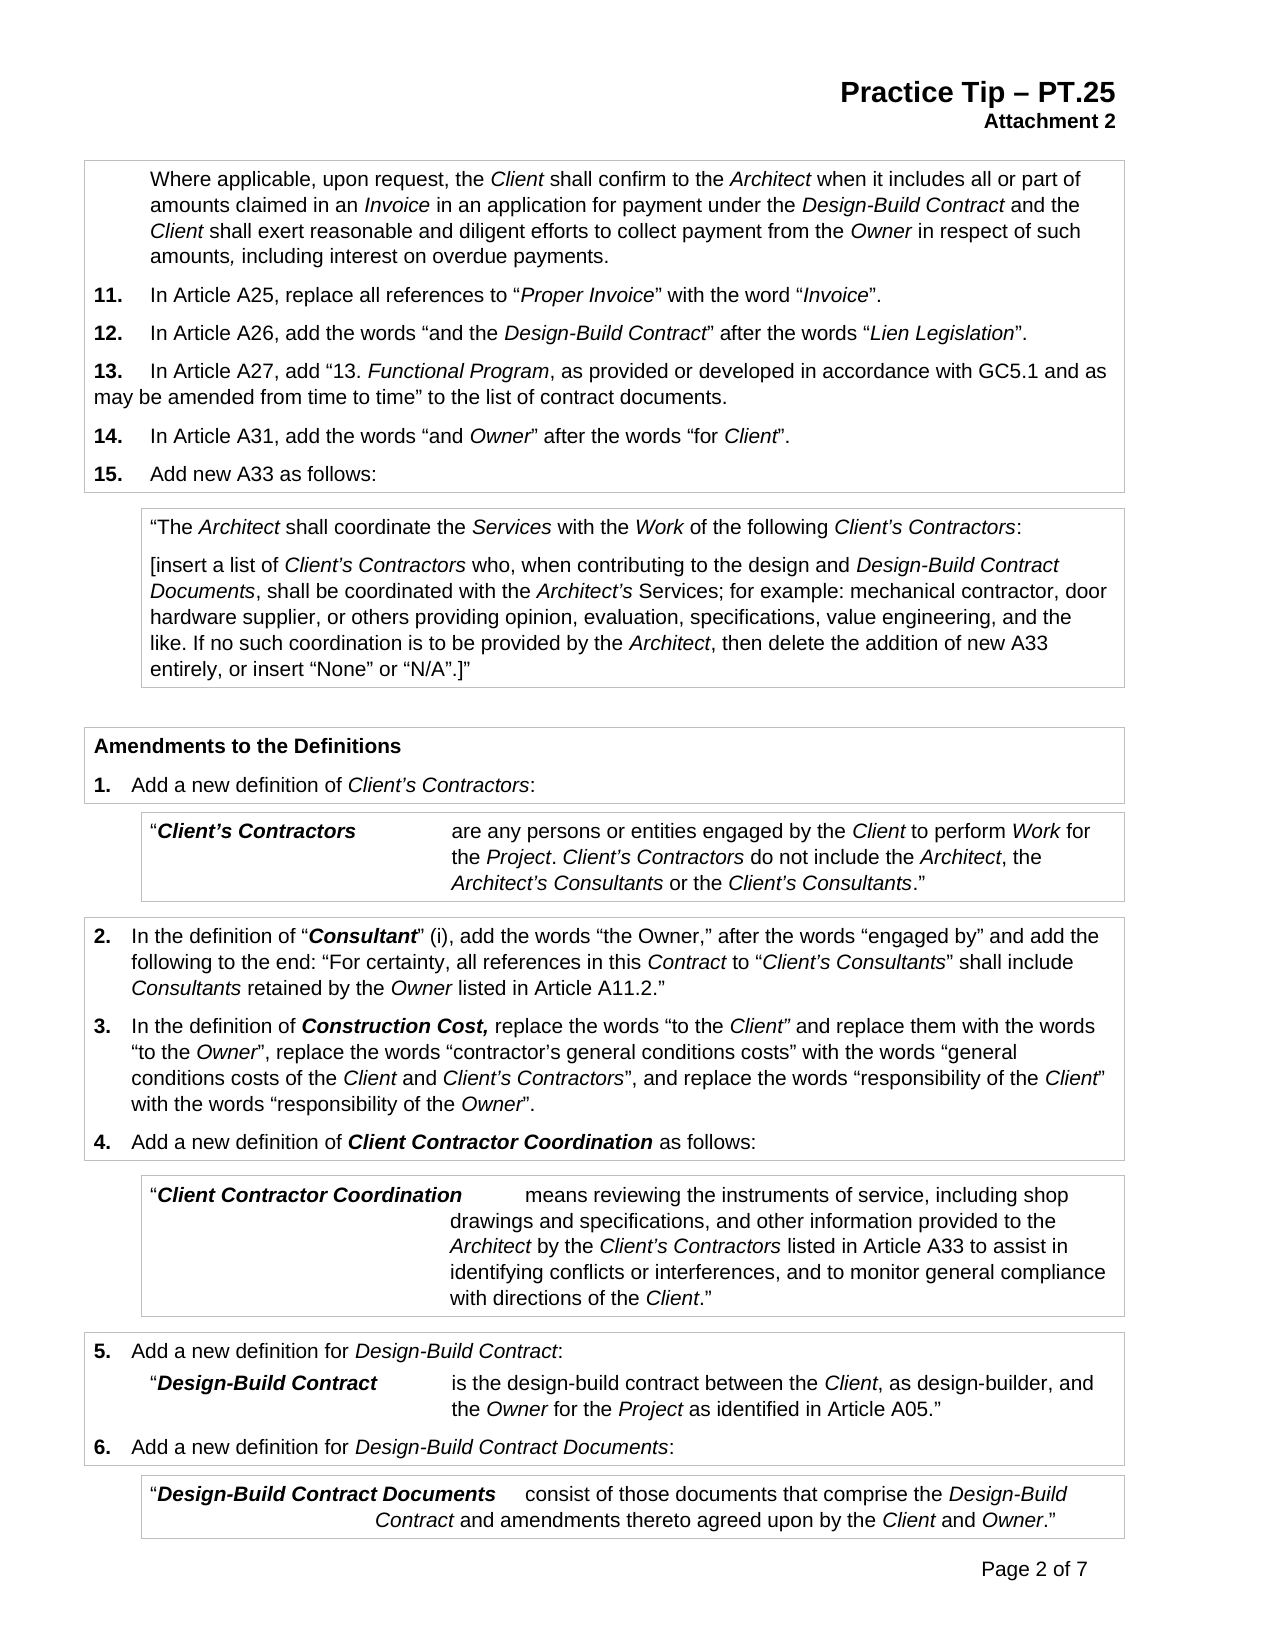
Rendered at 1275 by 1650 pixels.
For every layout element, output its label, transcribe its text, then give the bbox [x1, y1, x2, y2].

text “Client’s Contractors are any persons or entities engaged by the Client to perform Work for the Project. Client’s Contractors do not include the Architect, the Architect’s Consultants or the Client’s Consultants.” [142, 813, 1124, 901]
text “Client Contractor Coordination means reviewing the instruments of service, including shop drawings and specifications, and other information provided to the Architect by the Client’s Contractors listed in Article A33 to assist in identifying conflicts or interferences, and to monitor general compliance with directions of the Client.” [142, 1176, 1124, 1316]
list “Design-Build Contract Documents consist of those documents that comprise the Design-Build Contract and amendments thereto agreed upon by the Client and Owner.” [142, 1476, 1124, 1538]
list In Article A26, add the words “and the Design-Build Contract” after the words “Lien Legislation”. [85, 314, 1124, 345]
list [insert a list of Client’s Contractors who, when contributing to the design and Design-Build Contract Documents, shall be coordinated with the Architect’s Services; for example: mechanical contractor, door hardware supplier, or others providing opinion, evaluation, specifications, value engineering, and the like. If no such coordination is to be provided by the Architect, then delete the addition of new A33 entirely, or insert “None” or “N/A”.]” [142, 546, 1124, 687]
list In the definition of Construction Cost, replace the words “to the Client” and replace them with the words “to the Owner”, replace the words “contractor’s general conditions costs” with the words “general conditions costs of the Client and Client’s Contractors”, and replace the words “responsibility of the Client” with the words “responsibility of the Owner”. [85, 1007, 1124, 1115]
list In Article A25, replace all references to “Proper Invoice” with the word “Invoice”. [85, 275, 1124, 307]
list In Article A27, add “13. Functional Program, as provided or developed in accordance with GC5.1 and as may be amended from time to time” to the list of contract documents. [85, 352, 1124, 409]
list In the definition of “Consultant” (i), add the words “the Owner,” after the words “engaged by” and add the following to the end: “For certainty, all references in this Contract to “Client’s Consultants” shall include Consultants retained by the Owner listed in Article A11.2.” [85, 918, 1124, 999]
list Add new A33 as follows: [85, 454, 1124, 492]
list Add a new definition for Design-Build Contract Documents: [85, 1428, 1124, 1465]
text Amendments to the Definitions [85, 728, 1124, 758]
text “Design-Build Contract is the design-build contract between the Client, as design-builder, and the Owner for the Project as identified in Article A05.” [85, 1364, 1124, 1421]
list In Article A31, add the words “and Owner” after the words “for Client”. [85, 416, 1124, 447]
list Add a new definition for Design-Build Contract: [85, 1333, 1124, 1363]
list Add a new definition of Client’s Contractors: [85, 765, 1124, 803]
list “The Architect shall coordinate the Services with the Work of the following Client’s Contractors: [142, 509, 1124, 539]
list Add a new definition of Client Contractor Coordination as follows: [85, 1122, 1124, 1160]
text Where applicable, upon request, the Client shall confirm to the Architect when it includes all or part of amounts claimed in an Invoice in an application for payment under the Design-Build Contract and the Client shall exert reasonable and diligent efforts to collect payment from the Owner in respect of such amounts, including interest on overdue payments. [85, 161, 1124, 268]
